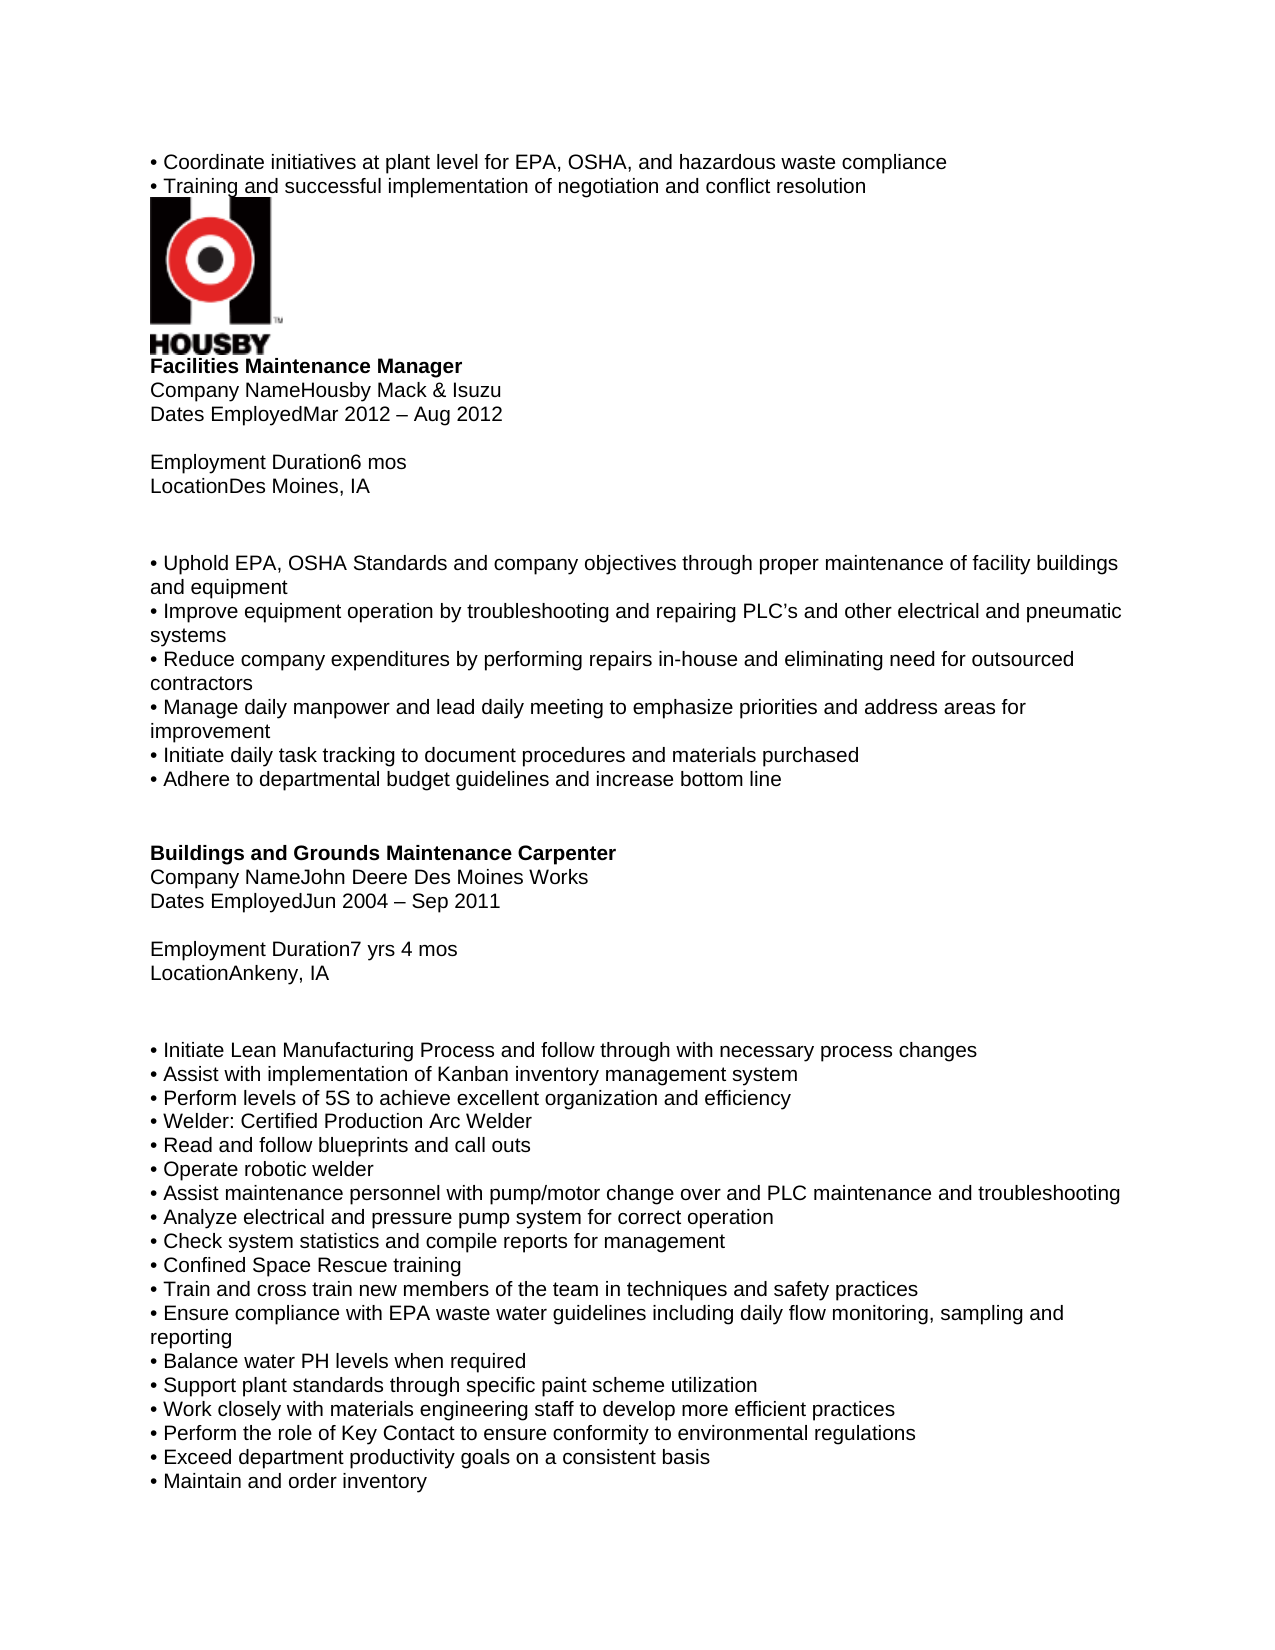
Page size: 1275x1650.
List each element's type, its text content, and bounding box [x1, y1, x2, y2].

text LocationDes Moines, IA [150, 474, 1125, 498]
picture [150, 197, 283, 355]
text Dates EmployedMar 2012 – Aug 2012 [150, 402, 1125, 426]
text LocationAnkeny, IA [150, 960, 1125, 984]
text Dates EmployedJun 2004 – Sep 2011 [150, 888, 1125, 912]
text Employment Duration7 yrs 4 mos [150, 936, 1125, 960]
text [150, 1037, 1125, 1493]
text • Uphold EPA, OSHA Standards and company objectives through proper maintenance of facility buildings and equipment • Improve equipment operation by troubleshooting and repairing PLC’s and other electrical and pneumatic systems • Reduce company expenditures by performing repairs in-house and eliminating need for outsourced contractors • Manage daily manpower and lead daily meeting to emphasize priorities and address areas for improvement • Initiate daily task tracking to document procedures and materials purchased • Adhere to departmental budget guidelines and increase bottom line [150, 551, 1125, 791]
text Buildings and Grounds Maintenance Carpenter [150, 841, 1125, 864]
text Company NameJohn Deere Des Moines Works [150, 864, 1125, 888]
text Facilities Maintenance Manager [150, 354, 1125, 378]
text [150, 150, 1125, 198]
text Company NameHousby Mack & Isuzu [150, 378, 1125, 402]
text Employment Duration6 mos [150, 450, 1125, 474]
